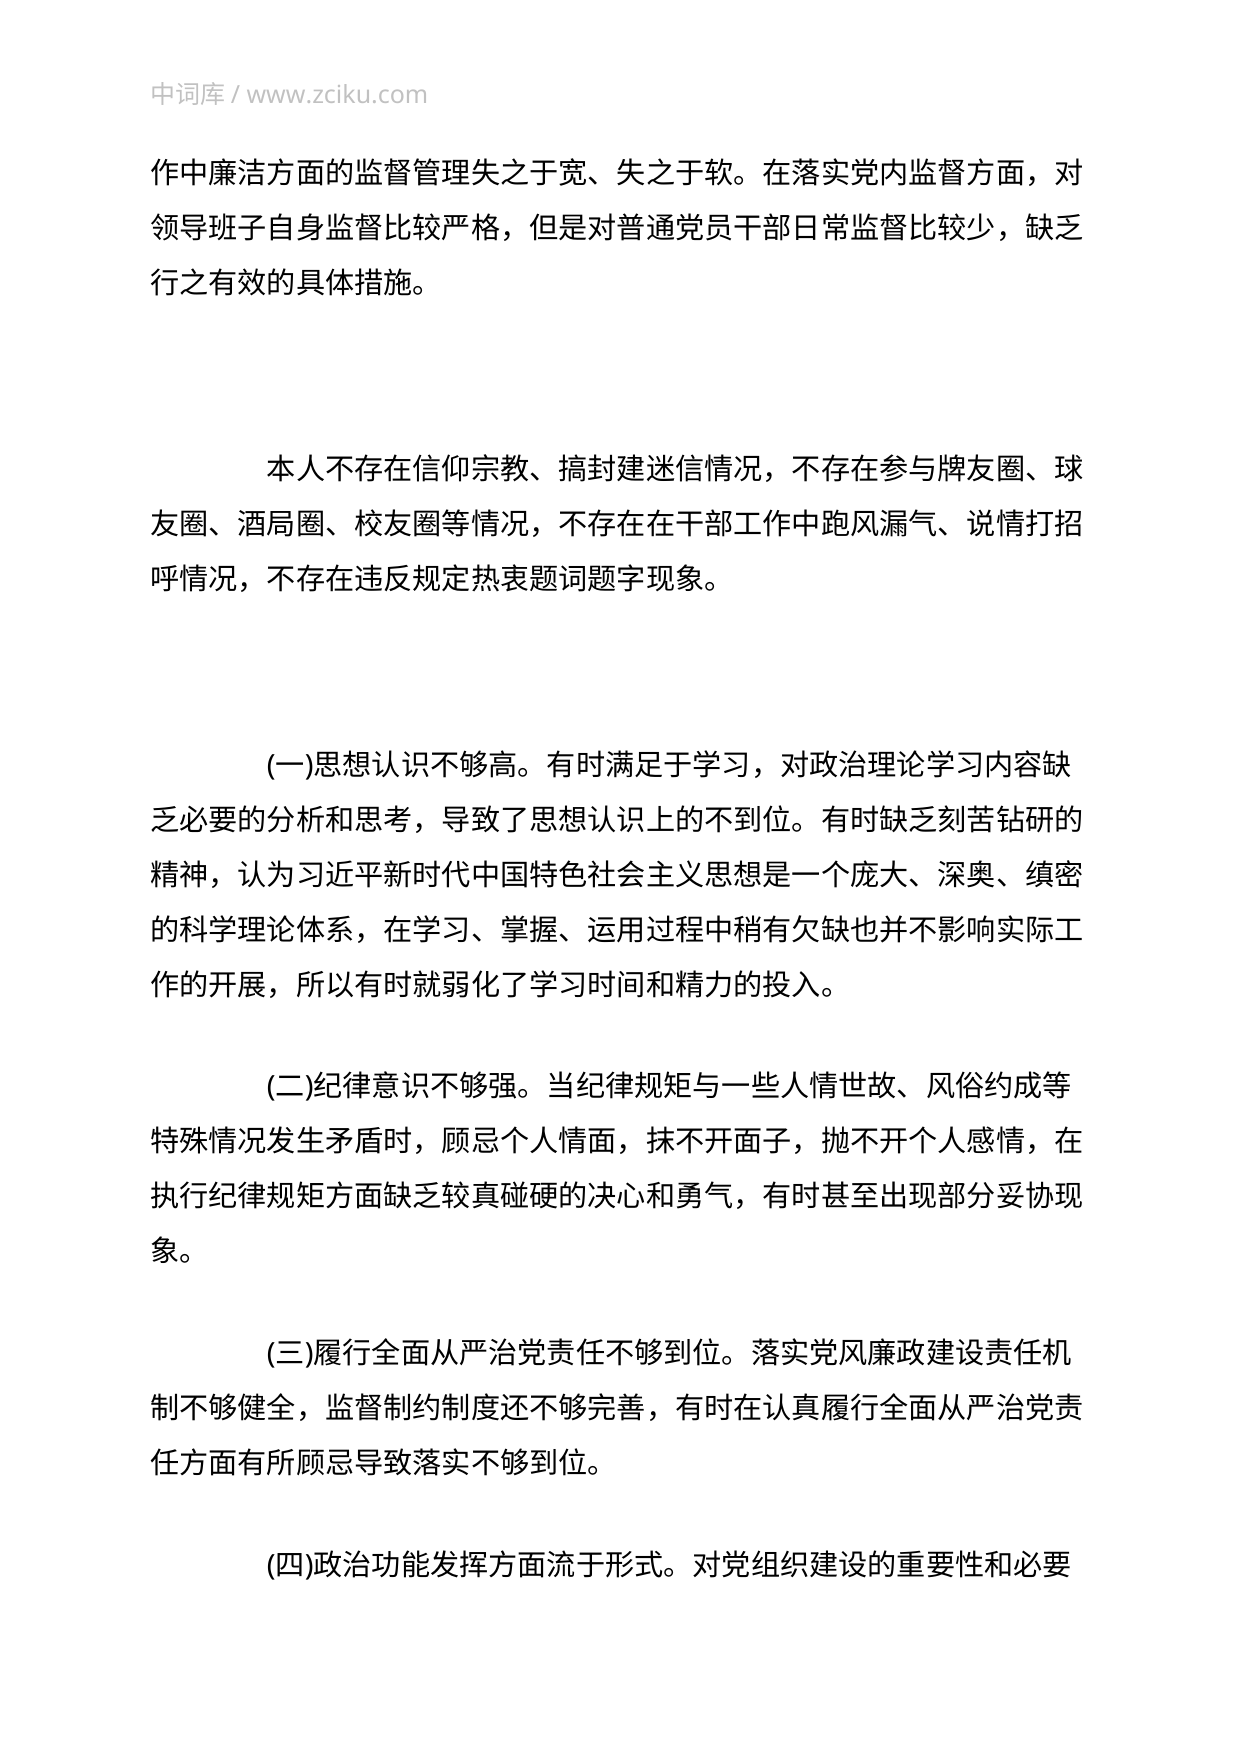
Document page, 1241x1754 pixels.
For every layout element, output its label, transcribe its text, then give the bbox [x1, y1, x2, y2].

text (三)履行全面从严治党责任不够到位。落实党风廉政建设责任机制不够健全，监督制约制度还不够完善，有时在认真履行全面从严治党责任方面有所顾忌导致落实不够到位。 [150, 1329, 1090, 1482]
text (二)纪律意识不够强。当纪律规矩与一些人情世故、风俗约成等特殊情况发生矛盾时，顾忌个人情面，抹不开面子，抛不开个人感情，在执行纪律规矩方面缺乏较真碰硬的决心和勇气，有时甚至出现部分妥协现象。 [150, 1063, 1090, 1270]
text 本人不存在信仰宗教、搞封建迷信情况，不存在参与牌友圈、球友圈、酒局圈、校友圈等情况，不存在在干部工作中跑风漏气、说情打招呼情况，不存在违反规定热衷题词题字现象。 [150, 446, 1090, 598]
text (一)思想认识不够高。有时满足于学习，对政治理论学习内容缺乏必要的分析和思考，导致了思想认识上的不到位。有时缺乏刻苦钻研的精神，认为习近平新时代中国特色社会主义思想是一个庞大、深奥、缜密的科学理论体系，在学习、掌握、运用过程中稍有欠缺也并不影响实际工作的开展，所以有时就弱化了学习时间和精力的投入。 [150, 741, 1090, 1003]
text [150, 150, 1090, 302]
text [150, 1541, 1090, 1583]
